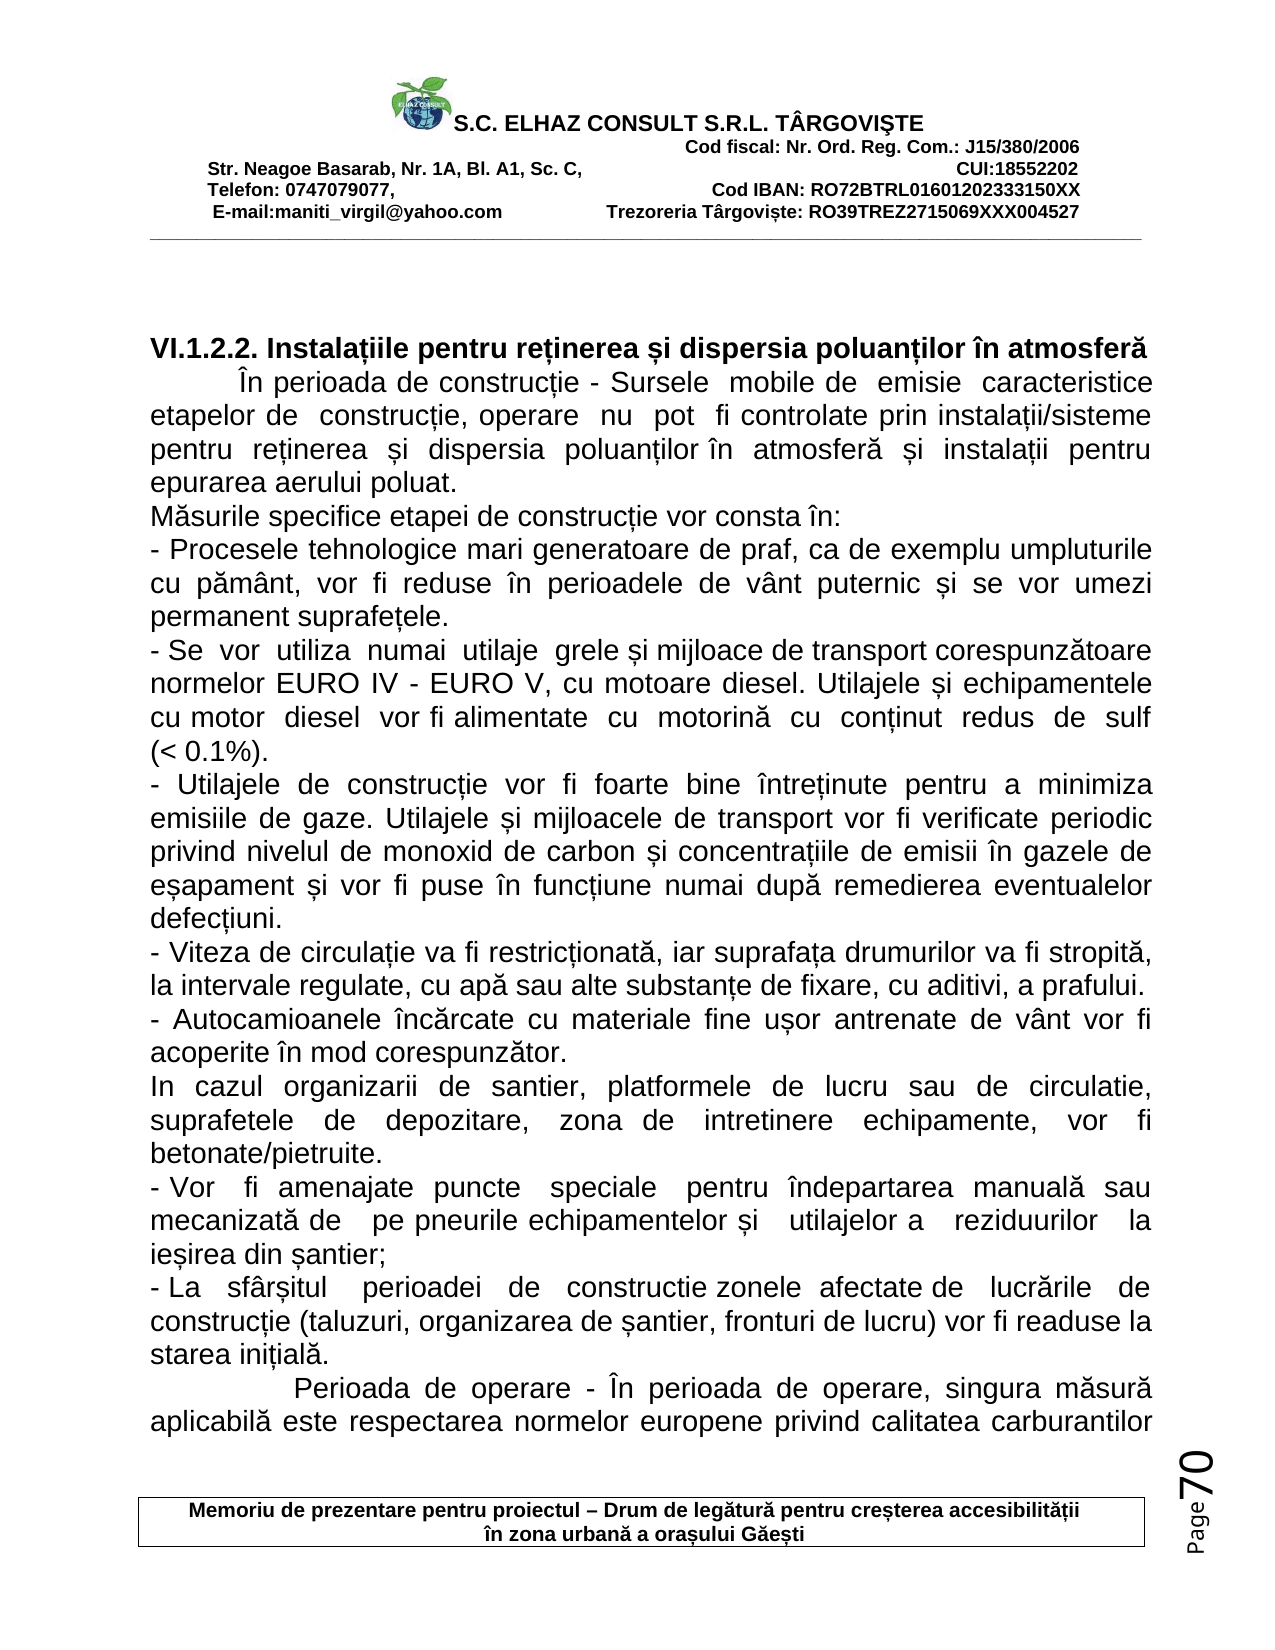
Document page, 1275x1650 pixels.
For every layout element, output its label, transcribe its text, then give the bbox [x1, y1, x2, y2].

text - Viteza de circulație va fi restricționată, iar suprafața drumurilor va fi stropită, la intervale regulate, cu apă sau alte substanțe de fixare, cu aditivi, a prafului. [150, 935, 1154, 1002]
text - Vor fi amenajate puncte speciale pentru îndepartarea manuală sau mecanizată de pe pneurile echipamentelor și utilajelor a reziduurilor la ieșirea din șantier; [150, 1170, 1154, 1270]
text - Utilajele de construcție vor fi foarte bine întreținute pentru a minimiza emisiile de gaze. Utilajele și mijloacele de transport vor fi verificate periodic privind nivelul de monoxid de carbon și concentrațiile de emisii în gazele de eșapament și vor fi puse în funcțiune numai după remedierea eventualelor defecțiuni. [150, 767, 1154, 935]
text - Autocamioanele încărcate cu materiale fine ușor antrenate de vânt vor fi acoperite în mod corespunzător. [150, 1002, 1154, 1069]
text normelor EURO IV - EURO V, cu motoare diesel. Utilajele și echipamentele cu motor diesel vor fi alimentate cu motorină cu conținut redus de sulf (< 0.1%). [150, 667, 1154, 767]
text În perioada de construcție - Sursele mobile de emisie caracteristice etapelor de construcție, operare nu pot fi controlate prin instalații/sisteme pentru reținerea și dispersia poluanților în atmosferă și instalații pentru epurarea aerului poluat. [150, 365, 1154, 499]
text - La sfârșitul perioadei de constructie zonele afectate de lucrările de construcție (taluzuri, organizarea de șantier, fronturi de lucru) vor fi readuse la starea inițială. [150, 1270, 1154, 1371]
text Măsurile specifice etapei de construcție vor consta în: [150, 499, 1154, 532]
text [150, 1371, 1154, 1438]
text VI.1.2.2. Instalațiile pentru reținerea și dispersia poluanților în atmosferă [150, 331, 1154, 365]
text - Se vor utiliza numai utilaje grele și mijloace de transport corespunzătoare [150, 633, 1154, 667]
text - Procesele tehnologice mari generatoare de praf, ca de exemplu umpluturile cu pământ, vor fi reduse în perioadele de vânt puternic și se vor umezi permanent suprafețele. [150, 532, 1154, 633]
text In cazul organizarii de santier, platformele de lucru sau de circulatie, suprafetele de depozitare, zona de intretinere echipamente, vor fi betonate/pietruite. [150, 1069, 1154, 1170]
picture [389, 75, 454, 132]
